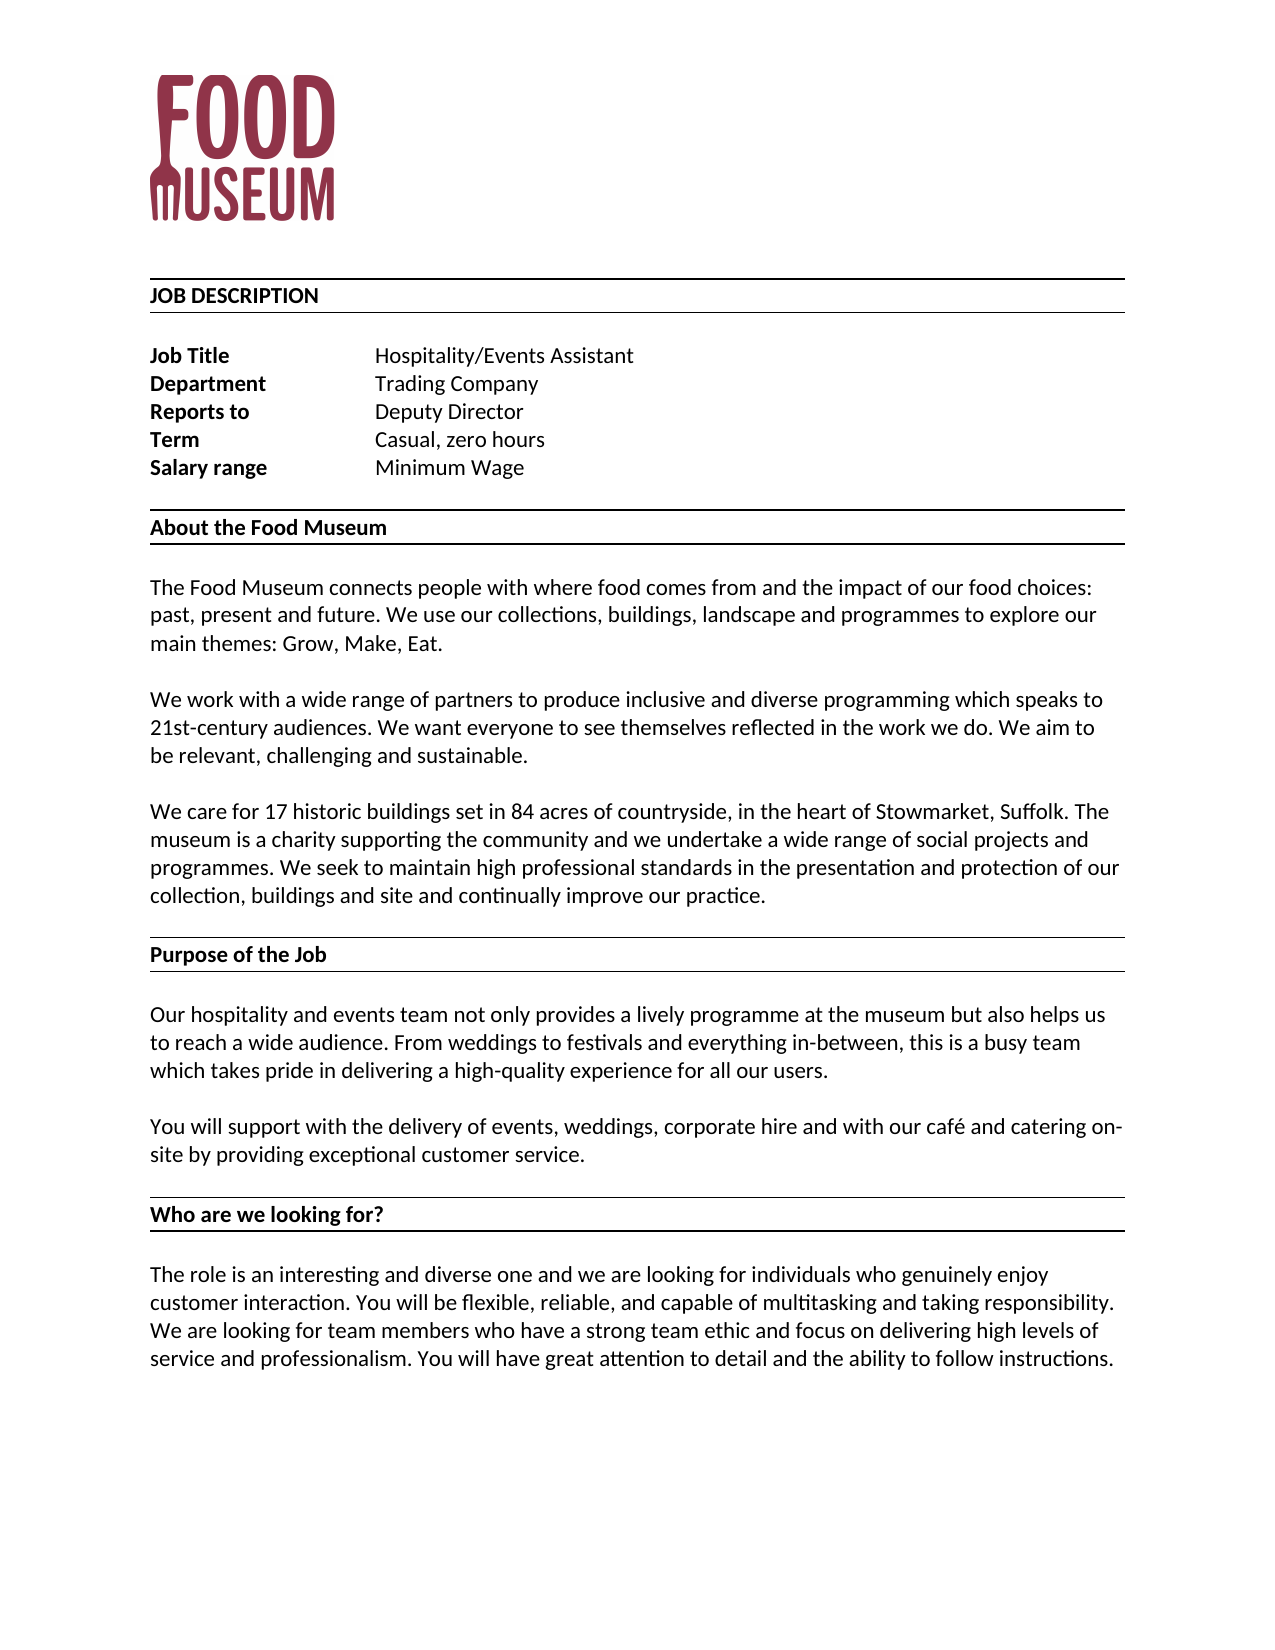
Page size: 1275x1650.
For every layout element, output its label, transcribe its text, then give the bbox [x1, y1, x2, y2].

text The Food Museum connects people with where food comes from and the impact of our food choices: past, present and future. We use our collections, buildings, landscape and programmes to explore our main themes: Grow, Make, Eat. [150, 573, 1125, 657]
picture [150, 75, 335, 221]
text Our hospitality and events team not only provides a lively programme at the museum but also helps us to reach a wide audience. From weddings to festivals and everything in-between, this is a busy team which takes pride in delivering a high-quality experience for all our users. [150, 1000, 1125, 1084]
text Reports to Deputy Director [150, 397, 1125, 425]
text Salary range Minimum Wage [150, 453, 1125, 481]
text We work with a wide range of partners to produce inclusive and diverse programming which speaks to 21st-century audiences. We want everyone to see themselves reflected in the work we do. We aim to be relevant, challenging and sustainable. [150, 685, 1125, 769]
text About the Food Museum [150, 511, 1125, 543]
text The role is an interesting and diverse one and we are looking for individuals who genuinely enjoy customer interaction. You will be flexible, reliable, and capable of multitasking and taking responsibility. We are looking for team members who have a strong team ethic and focus on delivering high levels of service and professionalism. You will have great attention to detail and the ability to follow instructions. [150, 1260, 1125, 1372]
subtitle JOB DESCRIPTION [150, 280, 1125, 312]
text Term Casual, zero hours [150, 425, 1125, 453]
text Department Trading Company [150, 369, 1125, 397]
text We care for 17 historic buildings set in 84 acres of countryside, in the heart of Stowmarket, Suffolk. The museum is a charity supporting the community and we undertake a wide range of social projects and programmes. We seek to maintain high professional standards in the presentation and protection of our collection, buildings and site and continually improve our practice. [150, 797, 1125, 909]
text Job Title Hospitality/Events Assistant [150, 341, 1125, 369]
text Who are we looking for? [150, 1198, 1125, 1230]
text Purpose of the Job [150, 938, 1125, 971]
text You will support with the delivery of events, weddings, corporate hire and with our café and catering on-site by providing exceptional customer service. [150, 1112, 1125, 1168]
